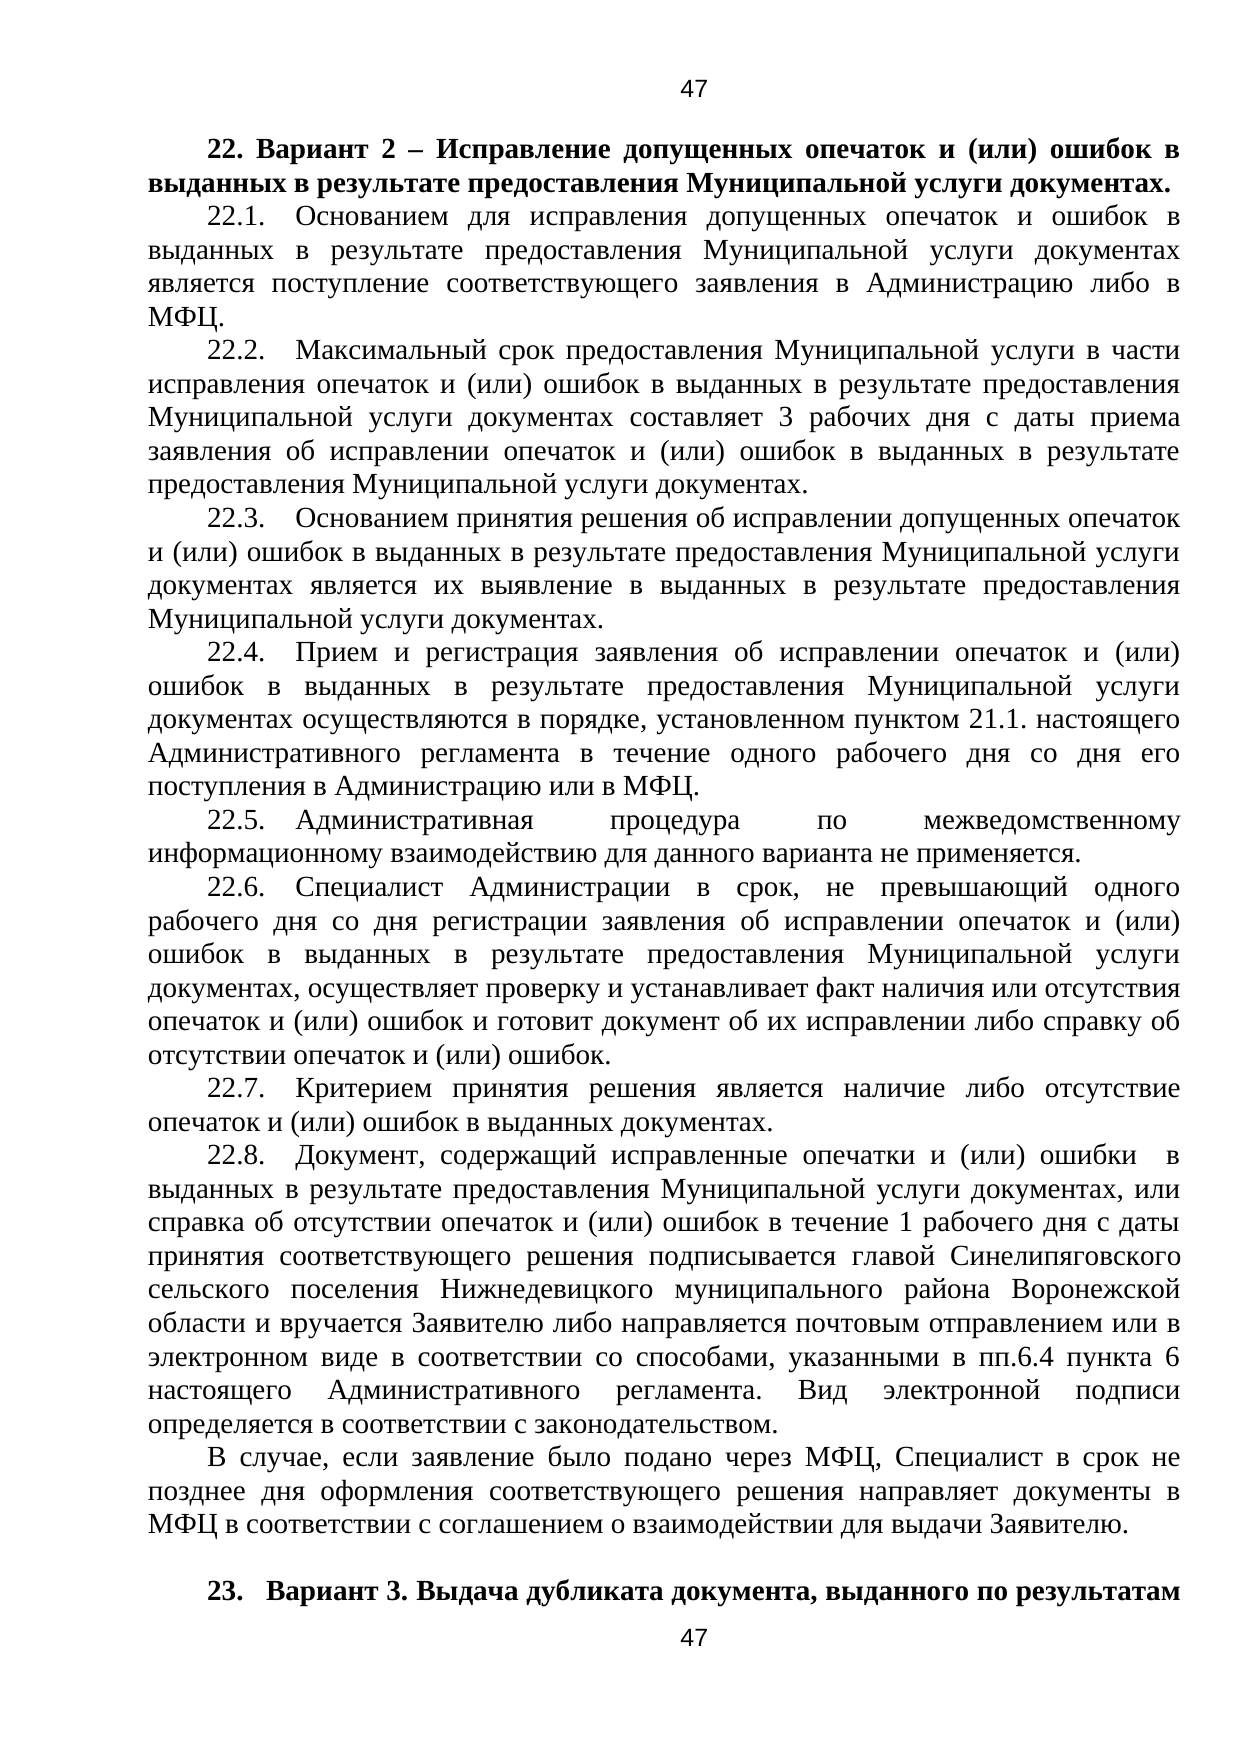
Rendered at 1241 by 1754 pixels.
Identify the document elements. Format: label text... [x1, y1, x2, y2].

list 22. Вариант 2 – Исправление допущенных опечаток и (или) ошибок в выданных в результате предоставления Муниципальной услуги документах. [148, 131, 1181, 198]
list Административная процедура по межведомственному информационному взаимодействию для данного варианта не применяется. [148, 802, 1181, 869]
list Прием и регистрация заявления об исправлении опечаток и (или) ошибок в выданных в результате предоставления Муниципальной услуги документах осуществляются в порядке, установленном пунктом 21.1. настоящего Административного регламента в течение одного рабочего дня со дня его поступления в Администрацию или в МФЦ. [148, 634, 1181, 802]
list Основанием для исправления допущенных опечаток и ошибок в выданных в результате предоставления Муниципальной услуги документах является поступление соответствующего заявления в Администрацию либо в МФЦ. [148, 198, 1181, 332]
list Документ, содержащий исправленные опечатки и (или) ошибки в выданных в результате предоставления Муниципальной услуги документах, или справка об отсутствии опечаток и (или) ошибок в течение 1 рабочего дня с даты принятия соответствующего решения подписывается главой Синелипяговского сельского поселения Нижнедевицкого муниципального района Воронежской области и вручается Заявителю либо направляется почтовым отправлением или в электронном виде в соответствии со способами, указанными в пп.6.4 пункта 6 настоящего Административного регламента. Вид электронной подписи определяется в соответствии с законодательством. [148, 1137, 1181, 1439]
list Критерием принятия решения является наличие либо отсутствие опечаток и (или) ошибок в выданных документах. [148, 1070, 1181, 1137]
list Основанием принятия решения об исправлении допущенных опечаток и (или) ошибок в выданных в результате предоставления Муниципальной услуги документах является их выявление в выданных в результате предоставления Муниципальной услуги документах. [148, 500, 1181, 634]
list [148, 1573, 1181, 1607]
list Максимальный срок предоставления Муниципальной услуги в части исправления опечаток и (или) ошибок в выданных в результате предоставления Муниципальной услуги документах составляет 3 рабочих дня с даты приема заявления об исправлении опечаток и (или) ошибок в выданных в результате предоставления Муниципальной услуги документах. [148, 332, 1181, 500]
list Специалист Администрации в срок, не превышающий одного рабочего дня со дня регистрации заявления об исправлении опечаток и (или) ошибок в выданных в результате предоставления Муниципальной услуги документах, осуществляет проверку и устанавливает факт наличия или отсутствия опечаток и (или) ошибок и готовит документ об их исправлении либо справку об отсутствии опечаток и (или) ошибок. [148, 869, 1181, 1070]
text В случае, если заявление было подано через МФЦ, Специалист в срок не позднее дня оформления соответствующего решения направляет документы в МФЦ в соответствии с соглашением о взаимодействии для выдачи Заявителю. [148, 1439, 1181, 1540]
